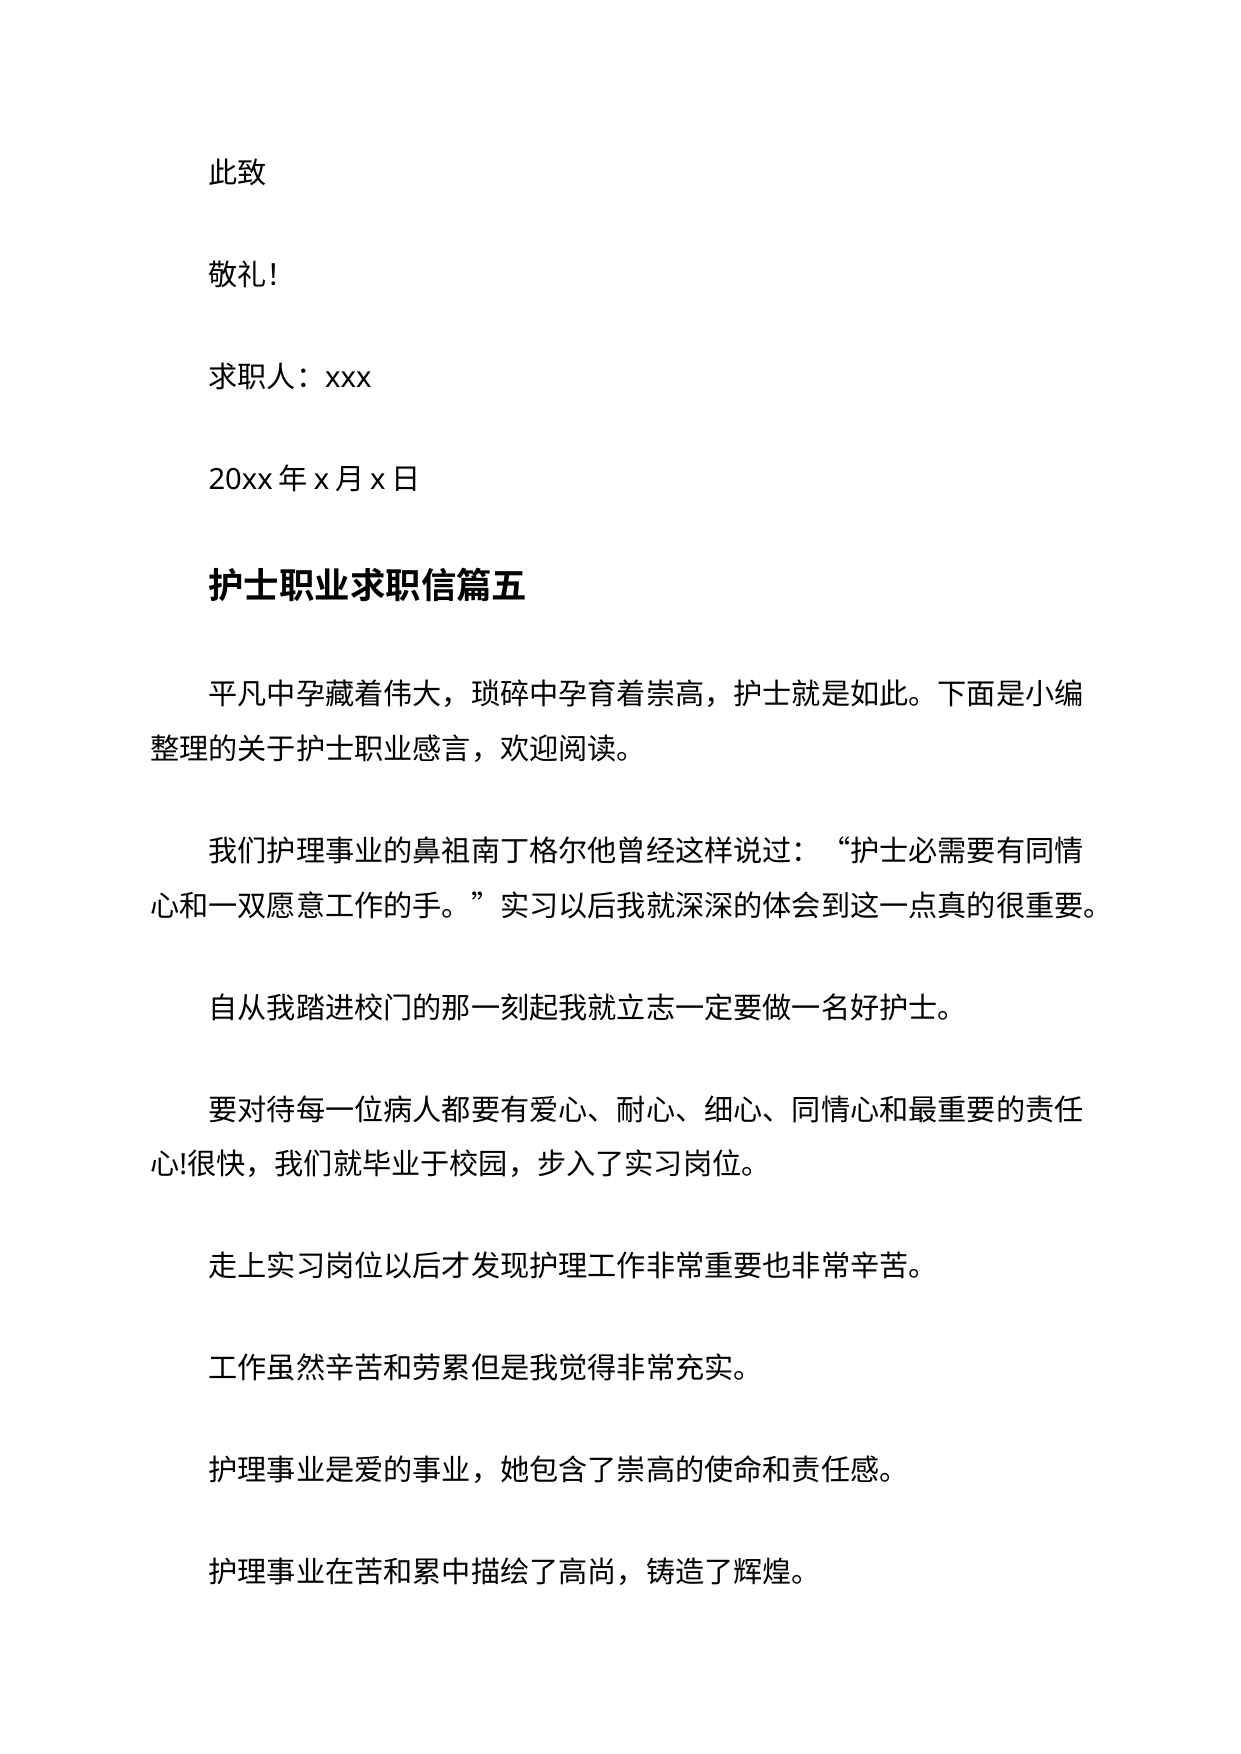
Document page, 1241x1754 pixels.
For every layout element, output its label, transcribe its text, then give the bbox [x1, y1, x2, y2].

text 20xx年x月x日 [150, 456, 1090, 498]
text 要对待每一位病人都要有爱心、耐心、细心、同情心和最重要的责任心!很快，我们就毕业于校园，步入了实习岗位。 [150, 1086, 1090, 1183]
text 工作虽然辛苦和劳累但是我觉得非常充实。 [150, 1345, 1090, 1387]
text 敬礼！ [150, 252, 1090, 294]
text 平凡中孕藏着伟大，琐碎中孕育着崇高，护士就是如此。下面是小编整理的关于护士职业感言，欢迎阅读。 [150, 671, 1090, 768]
text 自从我踏进校门的那一刻起我就立志一定要做一名好护士。 [150, 984, 1090, 1027]
text 护理事业是爱的事业，她包含了崇高的使命和责任感。 [150, 1446, 1090, 1489]
text 走上实习岗位以后才发现护理工作非常重要也非常辛苦。 [150, 1243, 1090, 1285]
text 护理事业在苦和累中描绘了高尚，铸造了辉煌。 [150, 1548, 1090, 1591]
text 护士职业求职信篇五 [150, 557, 1090, 609]
text 此致 [150, 150, 1090, 192]
text 求职人：xxx [150, 353, 1090, 396]
text 我们护理事业的鼻祖南丁格尔他曾经这样说过：“护士必需要有同情心和一双愿意工作的手。”实习以后我就深深的体会到这一点真的很重要。 [150, 828, 1090, 925]
